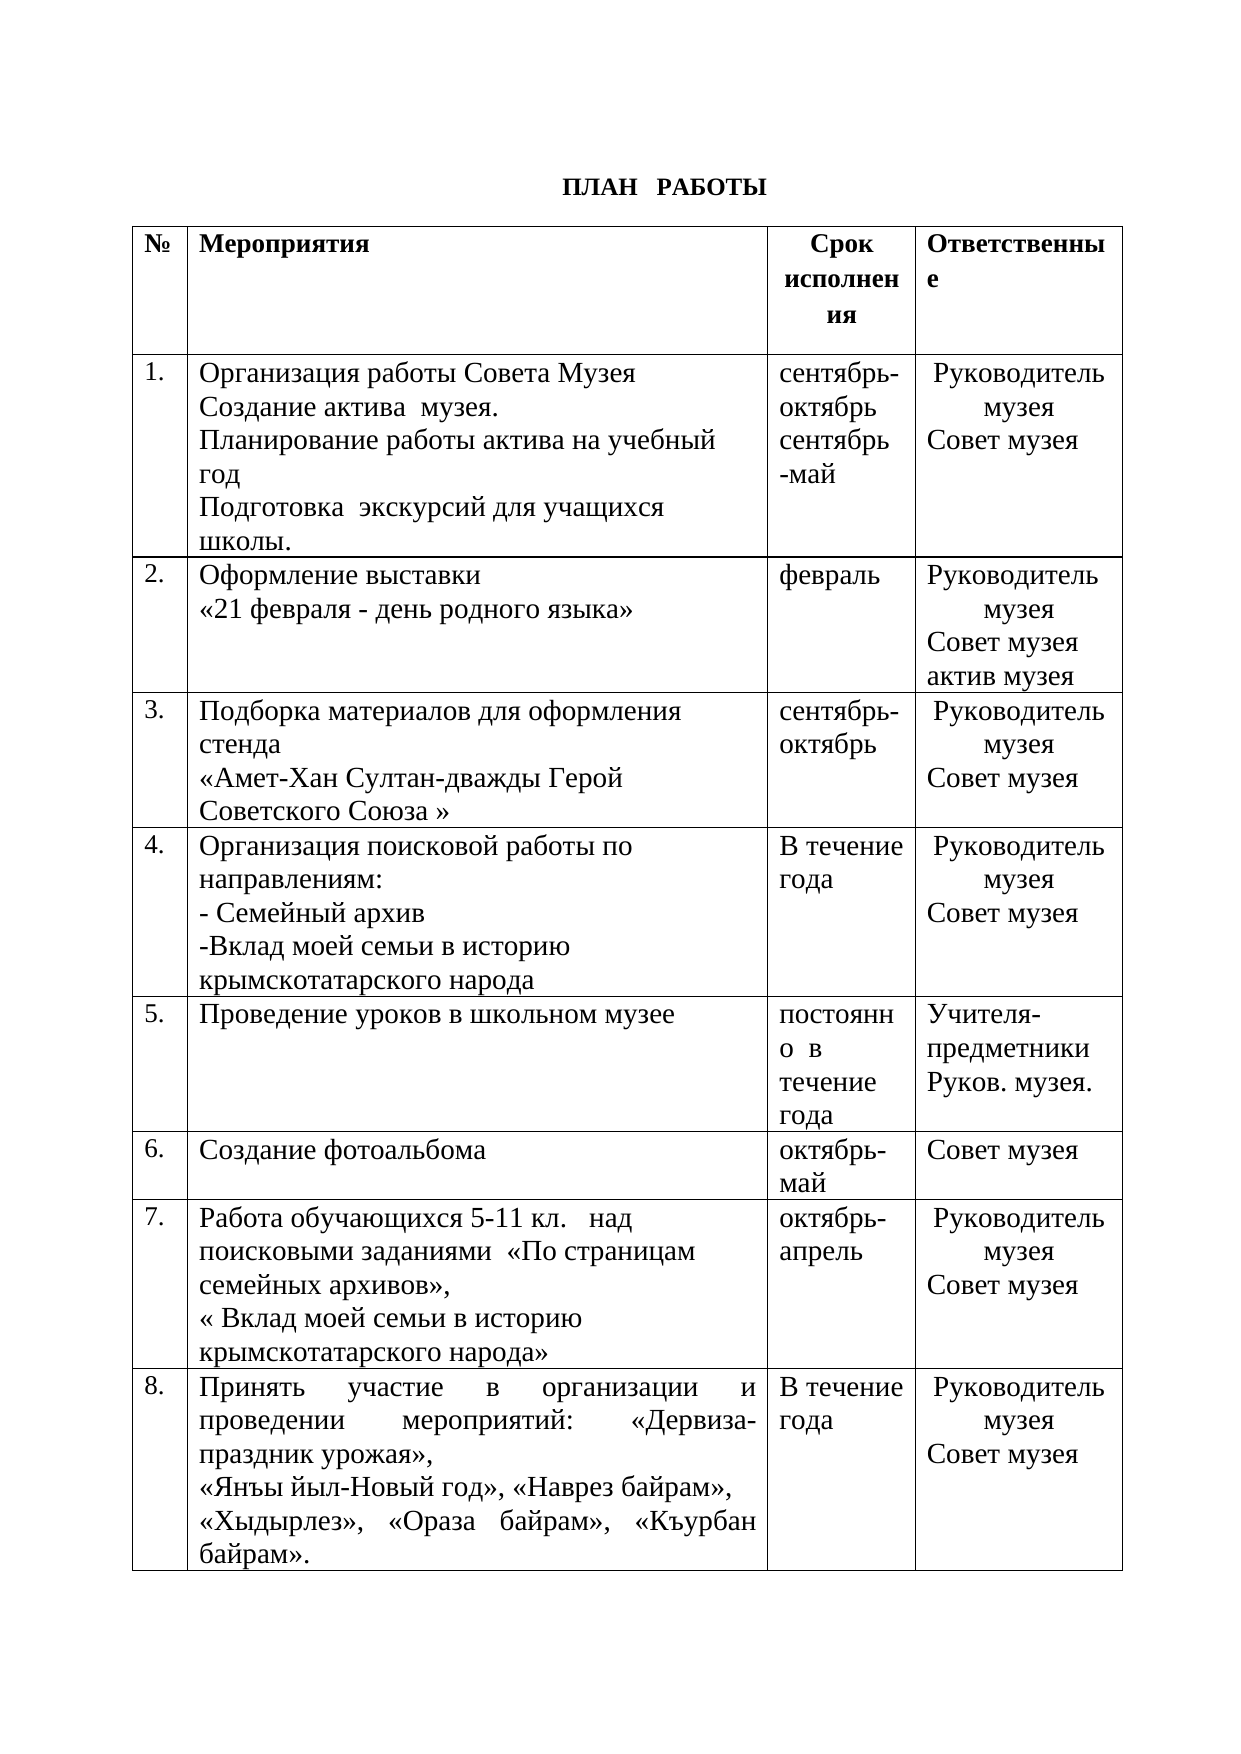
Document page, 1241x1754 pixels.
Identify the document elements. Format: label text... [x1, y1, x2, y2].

table_cell Совет музея [916, 1132, 1122, 1199]
table_cell 2. [133, 558, 187, 692]
table_cell Руководитель музея Совет музея [916, 828, 1122, 996]
table_cell постоянно в течение года [768, 997, 915, 1131]
table_header № [133, 227, 187, 354]
table_cell Руководитель музея Совет музея [916, 1200, 1122, 1368]
table_cell Руководитель музея Совет музея [916, 1369, 1122, 1570]
table_cell сентябрь-октябрь [768, 693, 915, 827]
table_cell Учителя- предметники Руков. музея. [916, 997, 1122, 1131]
table_cell Оформление выставки «21 февраля - день родного языка» [188, 558, 767, 692]
table_cell октябрь-апрель [768, 1200, 915, 1368]
table_cell Руководитель музея Совет музея [916, 355, 1122, 556]
table_cell Проведение уроков в школьном музее [188, 997, 767, 1131]
table_cell Создание фотоальбома [188, 1132, 767, 1199]
table_cell февраль [768, 558, 915, 692]
table_cell Организация поисковой работы по направлениям: - Семейный архив -Вклад моей семьи в историю крымскотатарского народа [188, 828, 767, 996]
table_cell 3. [133, 693, 187, 827]
table_cell октябрь- май [768, 1132, 915, 1199]
table_cell 1. [133, 355, 187, 556]
table_cell Принять участие в организации и проведении мероприятий: «Дервиза-праздник урожая», «Янъы йыл-Новый год», «Наврез байрам», «Хыдырлез», «Ораза байрам», «Къурбан байрам». [188, 1369, 767, 1570]
table_cell 4. [133, 828, 187, 996]
table_cell В течение года [768, 828, 915, 996]
table_cell 7. [133, 1200, 187, 1368]
table_cell Организация работы Совета Музея Создание актива музея. Планирование работы актива на учебный год Подготовка экскурсий для учащихся школы. [188, 355, 767, 556]
table_cell 6. [133, 1132, 187, 1199]
text ПЛАН РАБОТЫ [177, 172, 1152, 201]
table_cell сентябрь- октябрь сентябрь -май [768, 355, 915, 556]
table_header Срок исполнения [768, 227, 915, 354]
table_header Мероприятия [188, 227, 767, 354]
table_header Ответственные [916, 227, 1122, 354]
table_cell 5. [133, 997, 187, 1131]
table_cell Руководитель музея Совет музея [916, 693, 1122, 827]
table_cell Подборка материалов для оформления стенда «Амет-Хан Султан-дважды Герой Советского Союза » [188, 693, 767, 827]
table_cell 8. [133, 1369, 187, 1570]
table_cell Руководитель музея Совет музея актив музея [916, 558, 1122, 692]
table_cell В течение года [768, 1369, 915, 1570]
table_cell Работа обучающихся 5-11 кл. над поисковыми заданиями «По страницам семейных архивов», « Вклад моей семьи в историю крымскотатарского народа» [188, 1200, 767, 1368]
